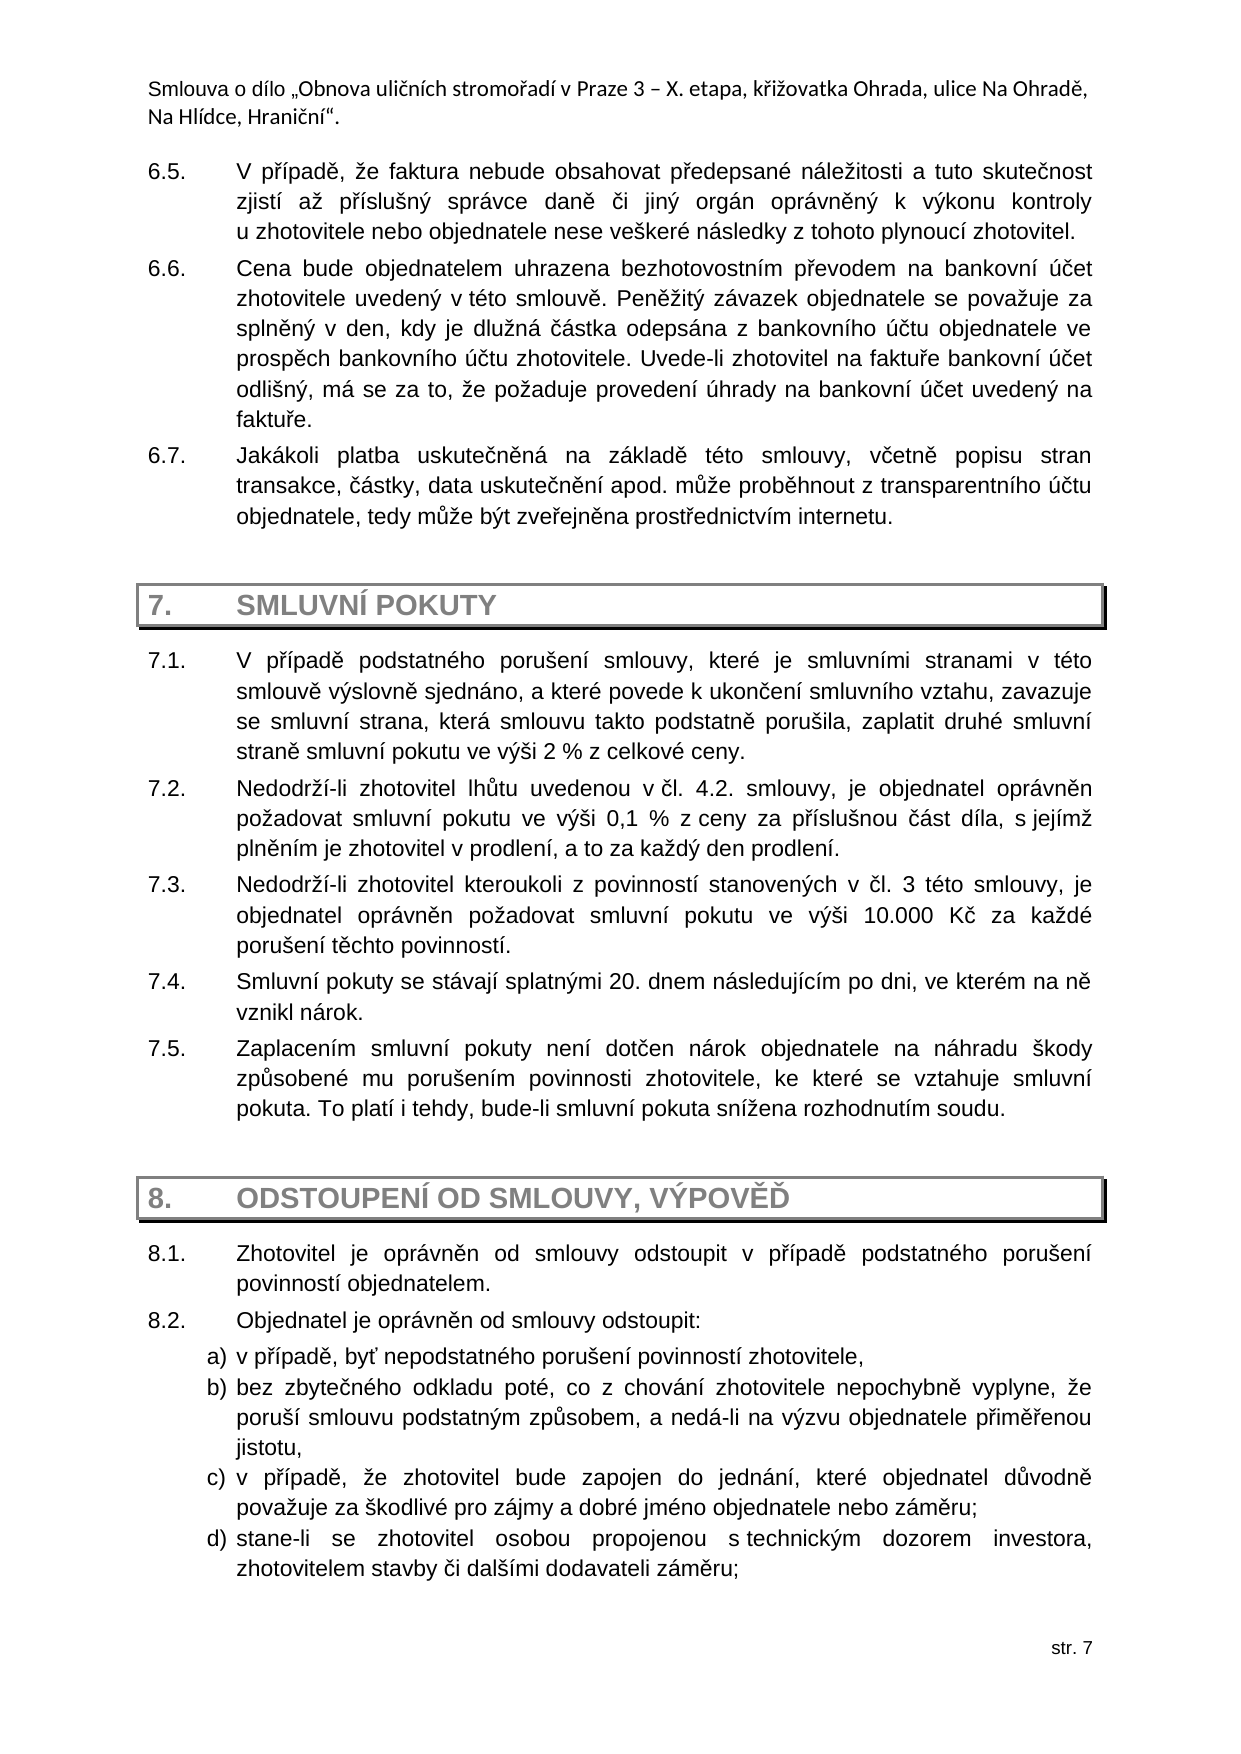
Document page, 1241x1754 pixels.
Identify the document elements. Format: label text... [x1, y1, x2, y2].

text Smluvní pokuty se stávají splatnými 20. dnem následujícím po dni, ve kterém na ně vznikl nárok. [148, 968, 1093, 1025]
text Nedodrží-li zhotovitel kteroukoli z povinností stanovených v čl. 3 této smlouvy, je objednatel oprávněn požadovat smluvní pokutu ve výši 10.000 Kč za každé porušení těchto povinností. [148, 871, 1093, 958]
text Zhotovitel je oprávněn od smlouvy odstoupit v případě podstatného porušení povinností objednatelem. [148, 1240, 1093, 1297]
text V případě, že faktura nebude obsahovat předepsané náležitosti a tuto skutečnost zjistí až příslušný správce daně či jiný orgán oprávněný k výkonu kontroly u zhotovitele nebo objednatele nese veškeré následky z tohoto plynoucí zhotovitel. [148, 158, 1093, 244]
subtitle smluvní pokuty [139, 586, 1101, 624]
text Zaplacením smluvní pokuty není dotčen nárok objednatele na náhradu škody způsobené mu porušením povinnosti zhotovitele, ke které se vztahuje smluvní pokuta. To platí i tehdy, bude-li smluvní pokuta snížena rozhodnutím soudu. [148, 1035, 1093, 1122]
list stane-li se zhotovitel osobou propojenou s technickým dozorem investora, zhotovitelem stavby či dalšími dodavateli záměru; [207, 1524, 1093, 1581]
text Cena bude objednatelem uhrazena bezhotovostním převodem na bankovní účet zhotovitele uvedený v této smlouvě. Peněžitý závazek objednatele se považuje za splněný v den, kdy je dlužná částka odepsána z bankovního účtu objednatele ve prospěch bankovního účtu zhotovitele. Uvede-li zhotovitel na faktuře bankovní účet odlišný, má se za to, že požaduje provedení úhrady na bankovní účet uvedený na faktuře. [148, 255, 1093, 432]
text V případě podstatného porušení smlouvy, které je smluvními stranami v této smlouvě výslovně sjednáno, a které povede k ukončení smluvního vztahu, zavazuje se smluvní strana, která smlouvu takto podstatně porušila, zaplatit druhé smluvní straně smluvní pokutu ve výši 2 % z celkové ceny. [148, 647, 1093, 764]
list v případě, byť nepodstatného porušení povinností zhotovitele, [207, 1343, 1093, 1369]
text Jakákoli platba uskutečněná na základě této smlouvy, včetně popisu stran transakce, částky, data uskutečnění apod. může proběhnout z transparentního účtu objednatele, tedy může být zveřejněna prostřednictvím internetu. [148, 442, 1093, 529]
text Nedodrží-li zhotovitel lhůtu uvedenou v čl. 4.2. smlouvy, je objednatel oprávněn požadovat smluvní pokutu ve výši 0,1 % z ceny za příslušnou část díla, s jejímž plněním je zhotovitel v prodlení, a to za každý den prodlení. [148, 774, 1093, 861]
text Objednatel je oprávněn od smlouvy odstoupit: [148, 1307, 1093, 1333]
subtitle odstoupení od smlouvy, výpověď [139, 1179, 1101, 1217]
list v případě, že zhotovitel bude zapojen do jednání, které objednatel důvodně považuje za škodlivé pro zájmy a dobré jméno objednatele nebo záměru; [207, 1464, 1093, 1521]
list bez zbytečného odkladu poté, co z chování zhotovitele nepochybně vyplyne, že poruší smlouvu podstatným způsobem, a nedá-li na výzvu objednatele přiměřenou jistotu, [207, 1373, 1093, 1460]
